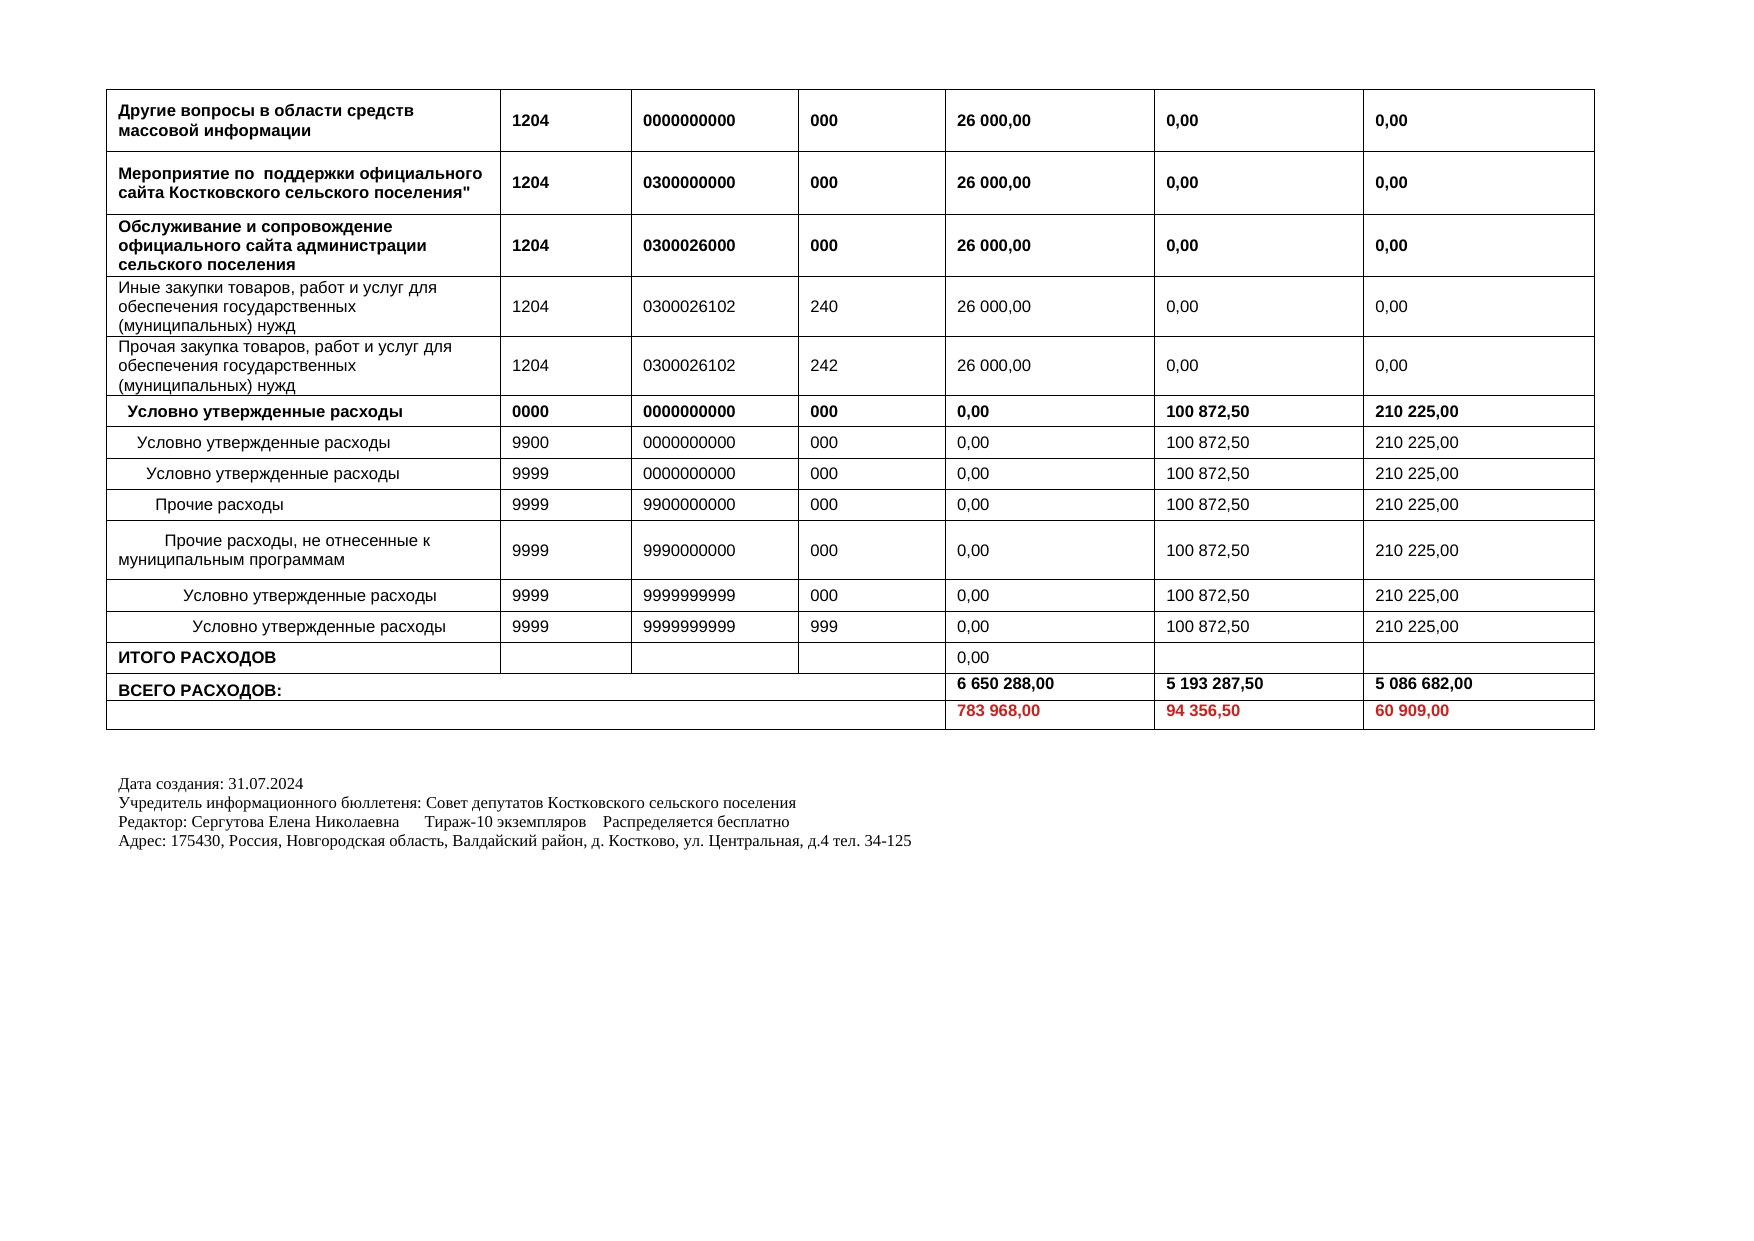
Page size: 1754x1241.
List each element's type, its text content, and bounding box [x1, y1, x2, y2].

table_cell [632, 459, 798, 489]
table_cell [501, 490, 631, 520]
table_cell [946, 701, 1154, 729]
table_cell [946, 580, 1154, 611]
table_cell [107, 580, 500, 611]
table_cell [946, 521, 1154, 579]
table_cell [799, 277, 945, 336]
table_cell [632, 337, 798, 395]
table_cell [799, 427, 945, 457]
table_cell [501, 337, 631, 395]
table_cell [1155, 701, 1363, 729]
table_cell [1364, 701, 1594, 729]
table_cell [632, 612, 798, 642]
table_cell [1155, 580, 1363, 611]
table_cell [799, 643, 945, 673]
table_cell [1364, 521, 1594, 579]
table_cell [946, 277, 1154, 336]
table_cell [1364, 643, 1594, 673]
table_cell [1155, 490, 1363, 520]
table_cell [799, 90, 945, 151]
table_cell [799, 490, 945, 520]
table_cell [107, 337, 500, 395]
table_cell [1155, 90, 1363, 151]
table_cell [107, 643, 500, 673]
text Дата создания: 31.07.2024 [118, 774, 1636, 793]
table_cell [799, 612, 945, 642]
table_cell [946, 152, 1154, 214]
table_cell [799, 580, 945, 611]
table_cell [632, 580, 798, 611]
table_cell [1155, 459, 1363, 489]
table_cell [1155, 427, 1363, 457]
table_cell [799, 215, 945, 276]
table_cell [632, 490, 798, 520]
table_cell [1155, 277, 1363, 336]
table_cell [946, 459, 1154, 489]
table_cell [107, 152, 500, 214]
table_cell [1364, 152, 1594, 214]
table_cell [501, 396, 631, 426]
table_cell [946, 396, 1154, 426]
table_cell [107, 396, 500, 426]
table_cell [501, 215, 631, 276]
text Редактор: Сергутова Елена Николаевна Тираж-10 экземпляров Распределяется бесплатно [118, 812, 1636, 831]
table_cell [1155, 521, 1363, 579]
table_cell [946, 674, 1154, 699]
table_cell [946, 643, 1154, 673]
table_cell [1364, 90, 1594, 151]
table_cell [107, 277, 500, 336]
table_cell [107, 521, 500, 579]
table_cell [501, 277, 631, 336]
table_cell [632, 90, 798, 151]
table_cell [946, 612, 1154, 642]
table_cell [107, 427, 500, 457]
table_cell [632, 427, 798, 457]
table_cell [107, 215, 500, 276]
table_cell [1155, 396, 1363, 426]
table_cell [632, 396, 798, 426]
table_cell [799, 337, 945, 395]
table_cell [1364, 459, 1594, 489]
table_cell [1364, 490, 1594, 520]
text Учредитель информационного бюллетеня: Совет депутатов Костковского сельского поселения [118, 793, 1636, 812]
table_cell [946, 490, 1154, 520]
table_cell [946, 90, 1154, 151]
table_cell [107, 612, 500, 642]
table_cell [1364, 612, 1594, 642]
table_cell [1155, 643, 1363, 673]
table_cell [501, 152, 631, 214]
text Адрес: 175430, Россия, Новгородская область, Валдайский район, д. Костково, ул. Центральная, д.4 тел. 34-125 [118, 831, 1636, 850]
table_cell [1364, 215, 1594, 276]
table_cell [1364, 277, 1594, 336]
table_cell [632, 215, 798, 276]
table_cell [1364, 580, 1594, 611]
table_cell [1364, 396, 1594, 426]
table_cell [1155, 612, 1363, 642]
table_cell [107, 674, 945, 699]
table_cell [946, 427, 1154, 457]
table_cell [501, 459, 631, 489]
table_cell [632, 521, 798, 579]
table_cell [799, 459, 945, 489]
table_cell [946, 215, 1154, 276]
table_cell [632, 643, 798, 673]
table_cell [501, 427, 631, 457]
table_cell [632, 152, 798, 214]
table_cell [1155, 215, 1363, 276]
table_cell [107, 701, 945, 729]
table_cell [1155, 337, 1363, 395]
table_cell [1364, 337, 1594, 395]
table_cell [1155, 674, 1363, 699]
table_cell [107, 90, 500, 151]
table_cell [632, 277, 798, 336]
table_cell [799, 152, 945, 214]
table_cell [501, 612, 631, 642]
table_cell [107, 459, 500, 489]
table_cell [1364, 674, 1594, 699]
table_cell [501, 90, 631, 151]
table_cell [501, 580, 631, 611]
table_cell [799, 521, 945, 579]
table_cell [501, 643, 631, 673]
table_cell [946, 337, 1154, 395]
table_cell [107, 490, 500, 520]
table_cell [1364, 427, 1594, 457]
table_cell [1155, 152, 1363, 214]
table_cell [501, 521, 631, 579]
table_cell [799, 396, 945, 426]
